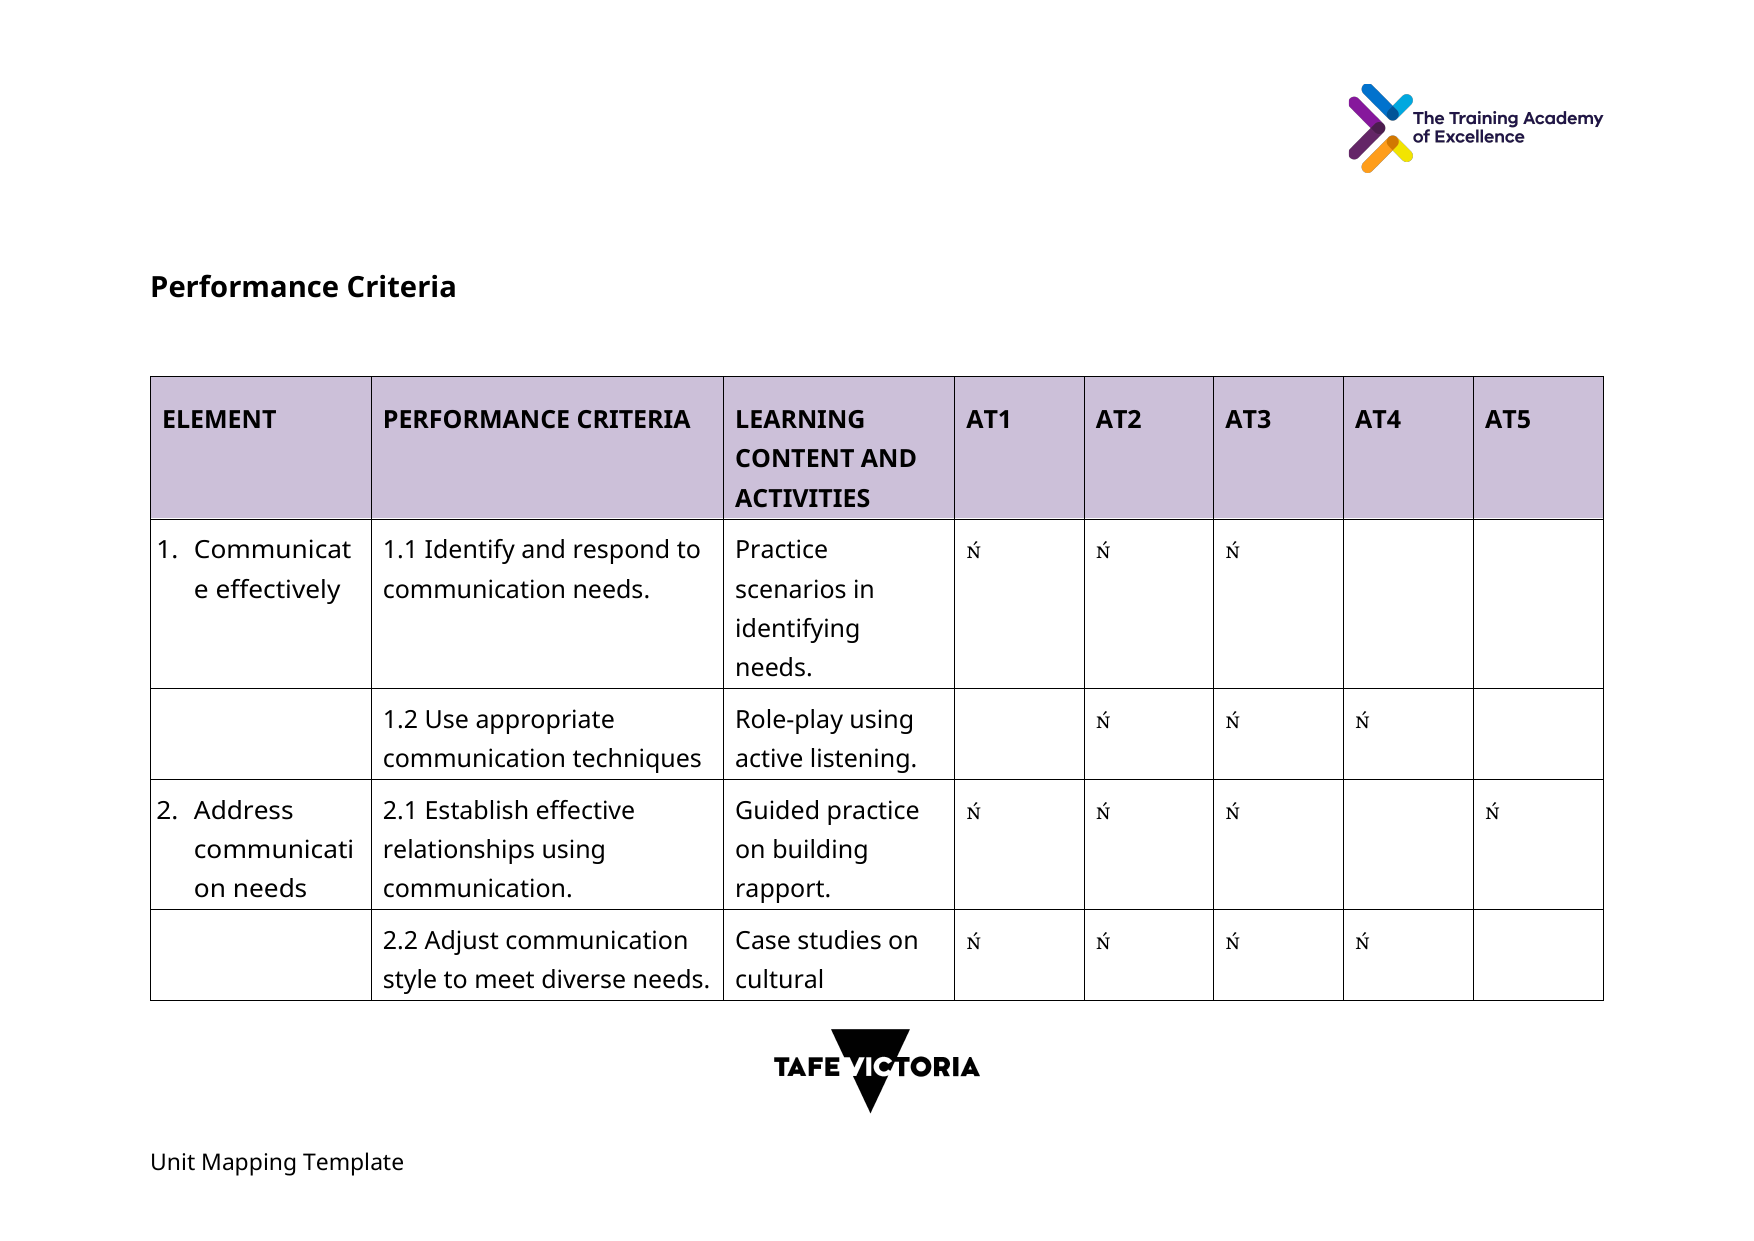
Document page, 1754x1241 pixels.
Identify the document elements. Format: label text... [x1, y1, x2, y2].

table_cell Guided practice on building rapport. [724, 780, 954, 909]
table_cell  [1344, 910, 1473, 1000]
table_cell Practice scenarios in identifying needs. [724, 520, 954, 688]
table_cell  [1085, 520, 1213, 688]
table_cell Case studies on cultural sensitivity. [724, 910, 954, 1000]
table_cell  [1474, 780, 1603, 909]
table_cell [1344, 520, 1473, 688]
table_cell Communicate effectively [151, 520, 371, 688]
table_cell [151, 910, 371, 1000]
table_cell  [1214, 780, 1343, 909]
table_cell [151, 689, 371, 779]
table_cell  [1214, 689, 1343, 779]
picture [770, 1027, 984, 1116]
table_cell 1.2 Use appropriate communication techniques [372, 689, 723, 779]
table_header AT2 [1085, 377, 1213, 518]
table_cell  [1085, 780, 1213, 909]
table_cell 2.1 Establish effective relationships using communication. [372, 780, 723, 909]
table_cell  [955, 910, 1084, 1000]
table_cell 1.1 Identify and respond to communication needs. [372, 520, 723, 688]
table_header AT5 [1474, 377, 1603, 518]
table_cell  [955, 520, 1084, 688]
table_cell 2.2 Adjust communication style to meet diverse needs. [372, 910, 723, 1000]
table_header LEARNING CONTENT AND ACTIVITIES [724, 377, 954, 518]
subtitle Performance Criteria [150, 266, 1604, 306]
table_header AT1 [955, 377, 1084, 518]
table_cell  [1214, 520, 1343, 688]
table_cell Address communication needs [151, 780, 371, 909]
table_cell [1474, 910, 1603, 1000]
table_cell  [1214, 910, 1343, 1000]
table_cell [1474, 520, 1603, 688]
table_header AT3 [1214, 377, 1343, 518]
table_cell Role-play using active listening. [724, 689, 954, 779]
table_cell [1474, 689, 1603, 779]
table_cell  [1085, 689, 1213, 779]
table_cell  [1344, 689, 1473, 779]
table_cell  [955, 780, 1084, 909]
table_header PERFORMANCE CRITERIA [372, 377, 723, 518]
table_cell  [1085, 910, 1213, 1000]
picture [1348, 84, 1604, 173]
table_cell [1344, 780, 1473, 909]
table_header ELEMENT [151, 377, 371, 518]
table_cell [955, 689, 1084, 779]
table_header AT4 [1344, 377, 1473, 518]
